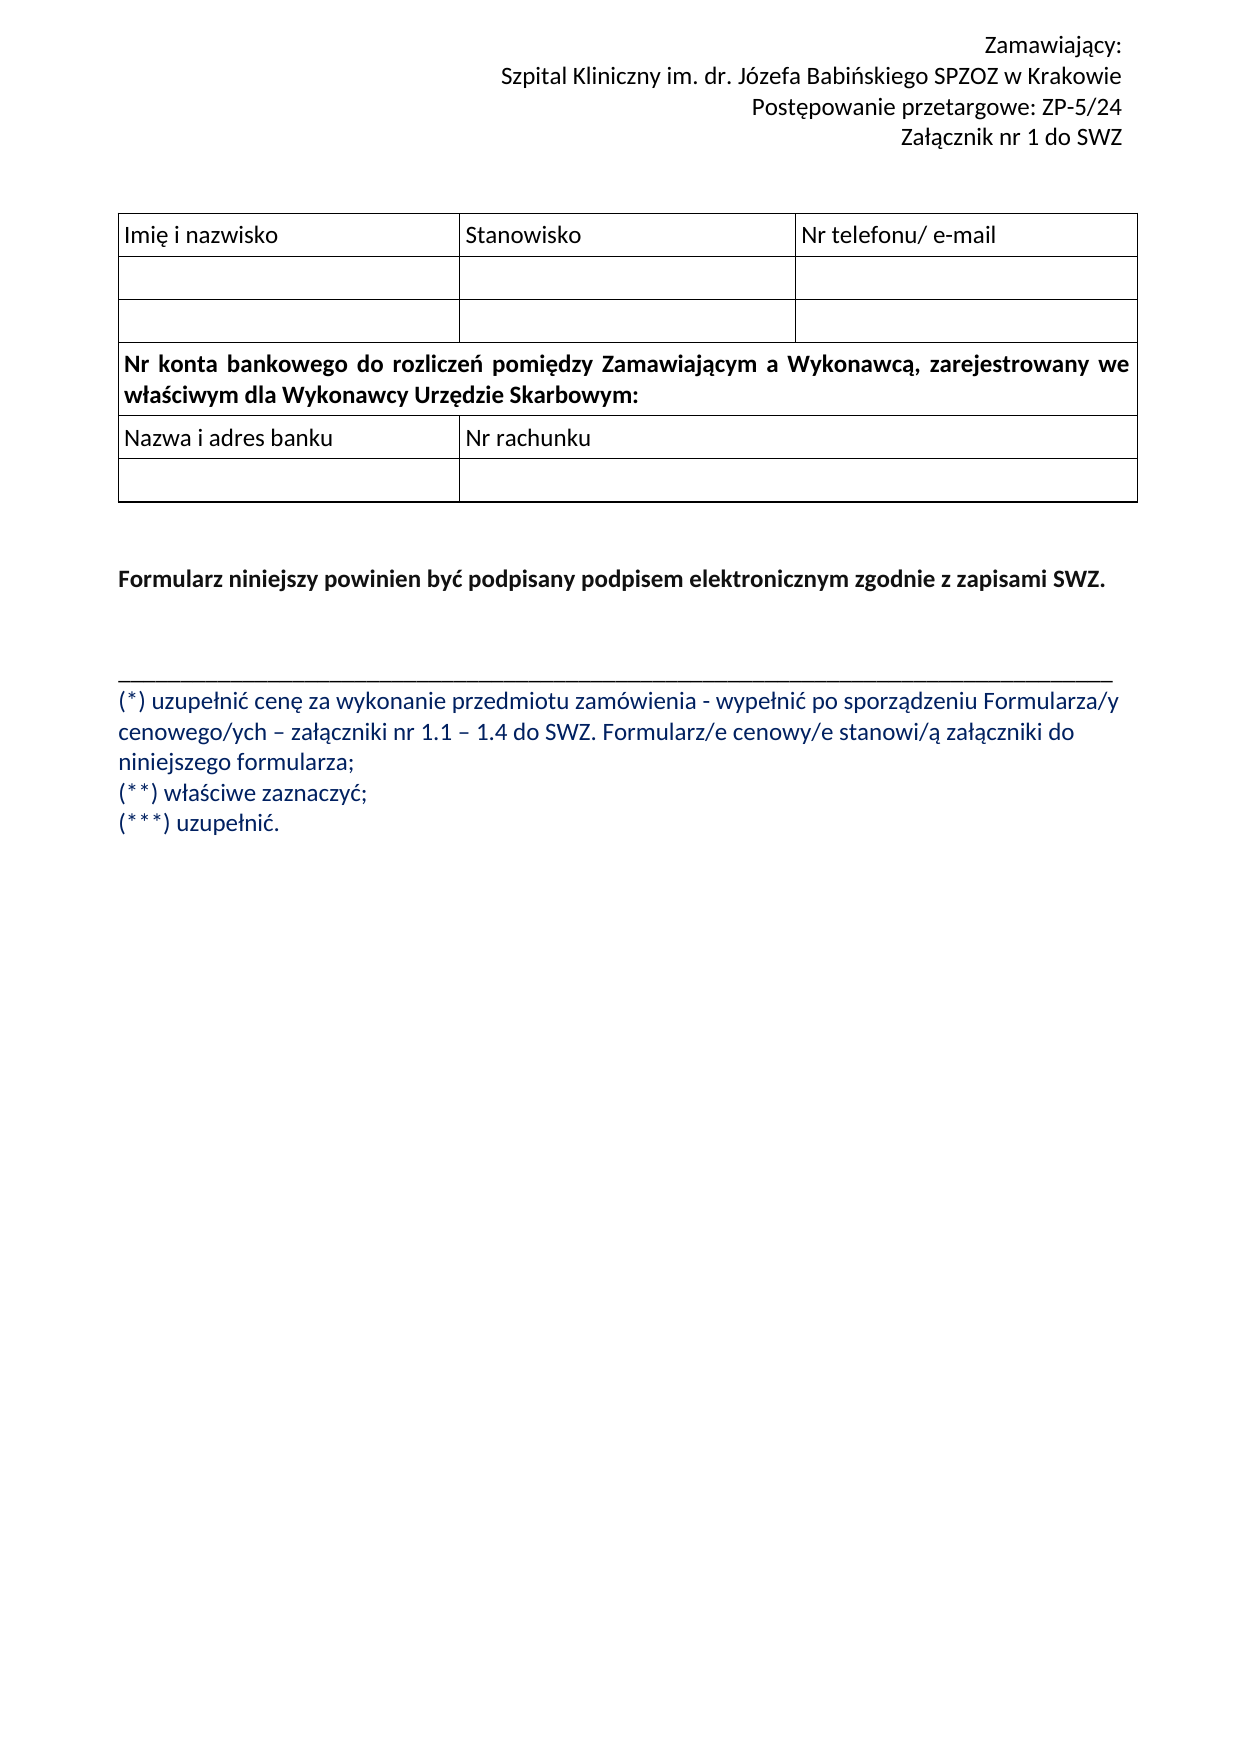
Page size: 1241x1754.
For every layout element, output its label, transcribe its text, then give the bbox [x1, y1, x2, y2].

text Formularz niniejszy powinien być podpisany podpisem elektronicznym zgodnie z zapisami SWZ. [118, 563, 1122, 594]
table_cell Imię i nazwisko [119, 214, 459, 256]
table_cell Nazwa i adres banku [119, 416, 459, 458]
text niniejszego formularza; [118, 747, 1122, 777]
text (**) właściwe zaznaczyć; [118, 777, 1122, 808]
table_cell [460, 257, 795, 299]
table_cell Nr konta bankowego do rozliczeń pomiędzy Zamawiającym a Wykonawcą, zarejestrowany we właściwym dla Wykonawcy Urzędzie Skarbowym: [119, 343, 1137, 415]
text ________________________________________________________________________________ [118, 655, 1122, 686]
table_cell [119, 257, 459, 299]
table_cell Nr rachunku [460, 416, 1137, 458]
text (*) uzupełnić cenę za wykonanie przedmiotu zamówienia - wypełnić po sporządzeniu Formularza/y cenowego/ych – załączniki nr 1.1 – 1.4 do SWZ. Formularz/e cenowy/e stanowi/ą załączniki do [118, 686, 1122, 747]
table_cell [796, 257, 1137, 299]
table_cell Stanowisko [460, 214, 795, 256]
table_cell [119, 459, 459, 501]
table_cell Nr telefonu/ e-mail [796, 214, 1137, 256]
text (***) uzupełnić. [118, 808, 1122, 838]
table_cell [796, 300, 1137, 342]
table_cell [460, 459, 1137, 501]
table_cell [119, 300, 459, 342]
table_cell [460, 300, 795, 342]
